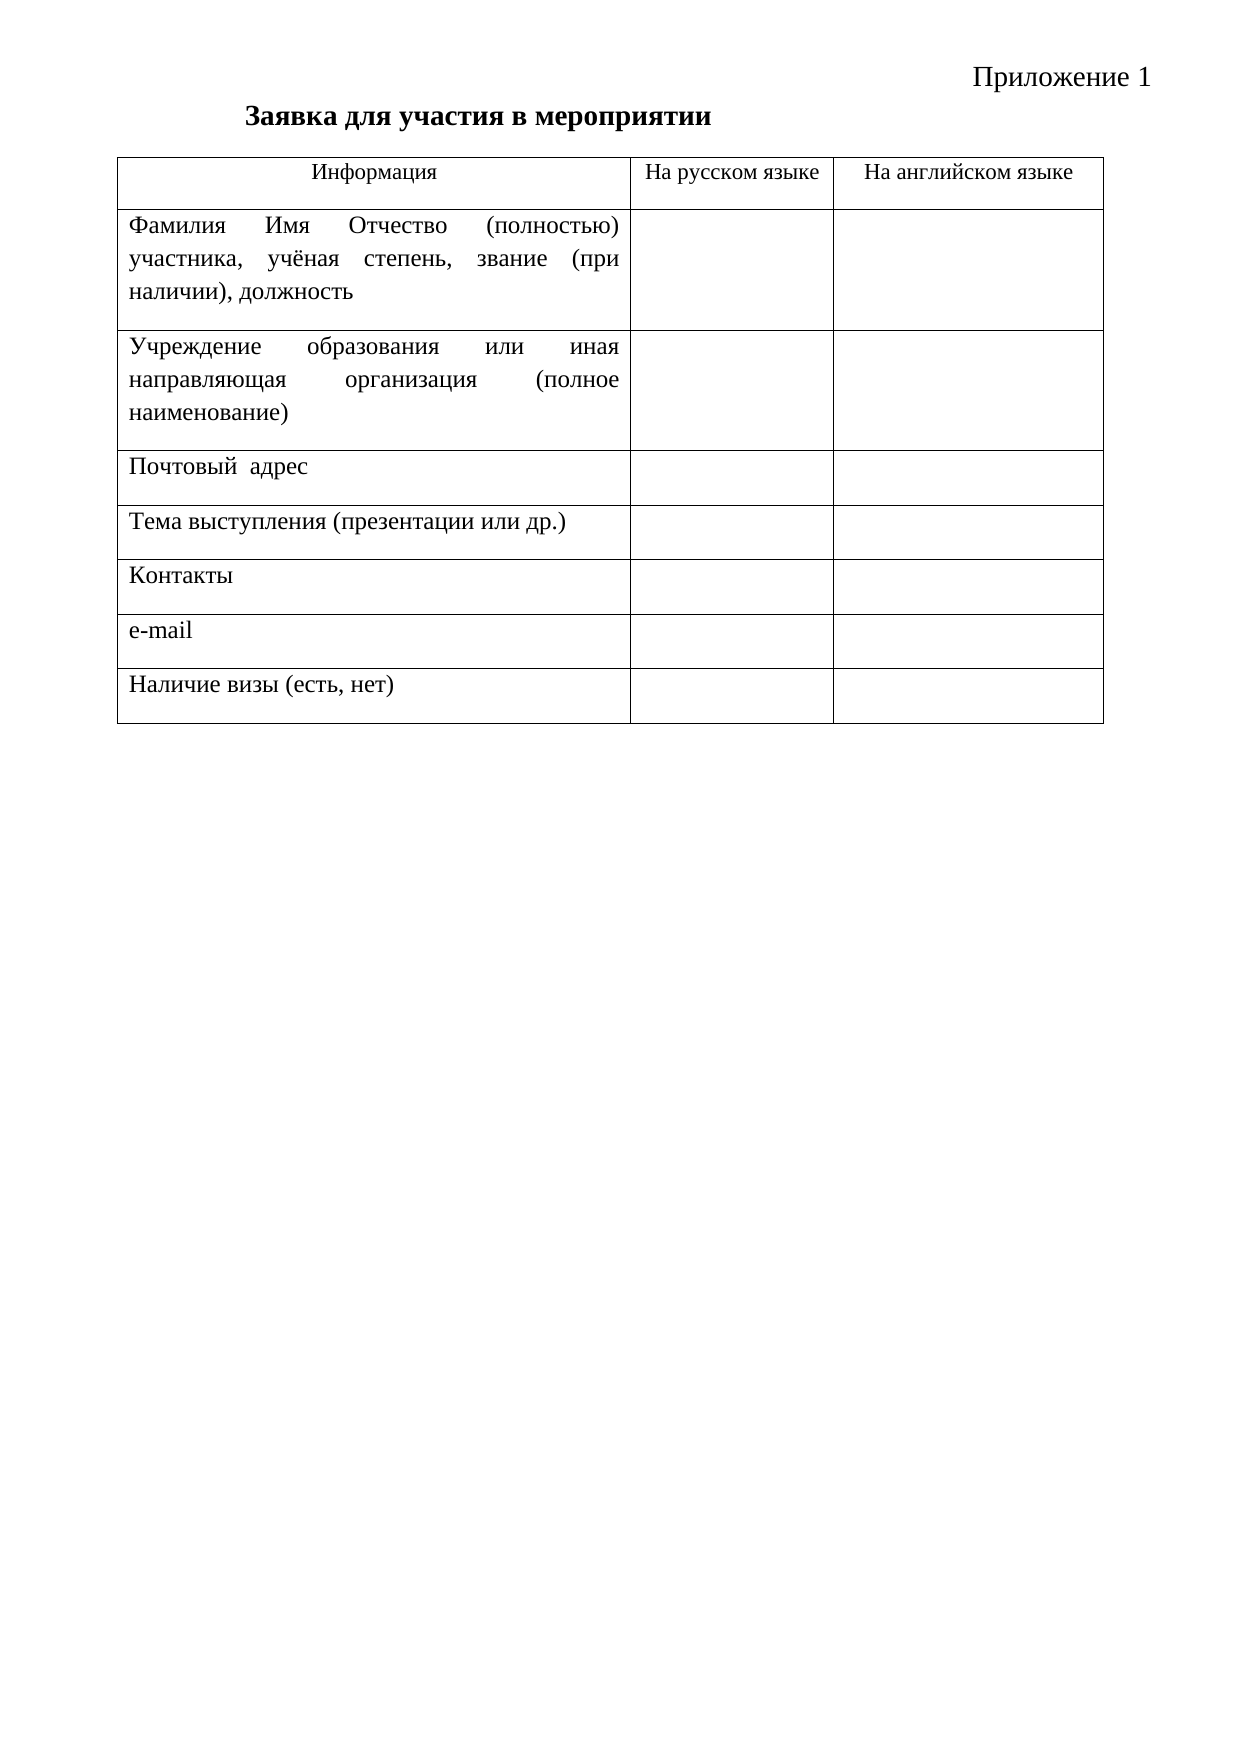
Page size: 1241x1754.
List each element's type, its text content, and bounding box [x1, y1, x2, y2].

table_cell e-mail [118, 615, 630, 668]
table_header На английском языке [834, 158, 1103, 209]
table_cell [631, 210, 833, 330]
table_cell Контакты [118, 560, 630, 614]
table_cell [834, 506, 1103, 559]
table_cell [834, 669, 1103, 723]
table_cell [631, 669, 833, 723]
table_cell [834, 331, 1103, 450]
table_cell [834, 615, 1103, 668]
table_cell Фамилия Имя Отчество (полностью) участника, учёная степень, звание (при наличии), должность [118, 210, 630, 330]
list Заявка для участия в мероприятии [223, 98, 1152, 131]
table_cell [631, 331, 833, 450]
table_header Информация [118, 158, 630, 209]
table_cell [631, 506, 833, 559]
table_cell Учреждение образования или иная направляющая организация (полное наименование) [118, 331, 630, 450]
table_cell [631, 560, 833, 614]
table_cell [834, 451, 1103, 505]
table_cell [834, 560, 1103, 614]
table_cell [834, 210, 1103, 330]
table_cell Тема выступления (презентации или др.) [118, 506, 630, 559]
table_header На русском языке [631, 158, 833, 209]
table_cell Наличие визы (есть, нет) [118, 669, 630, 723]
table_cell Почтовый адрес [118, 451, 630, 505]
table_cell [631, 451, 833, 505]
table_cell [631, 615, 833, 668]
list Приложение 1 [223, 59, 1152, 93]
